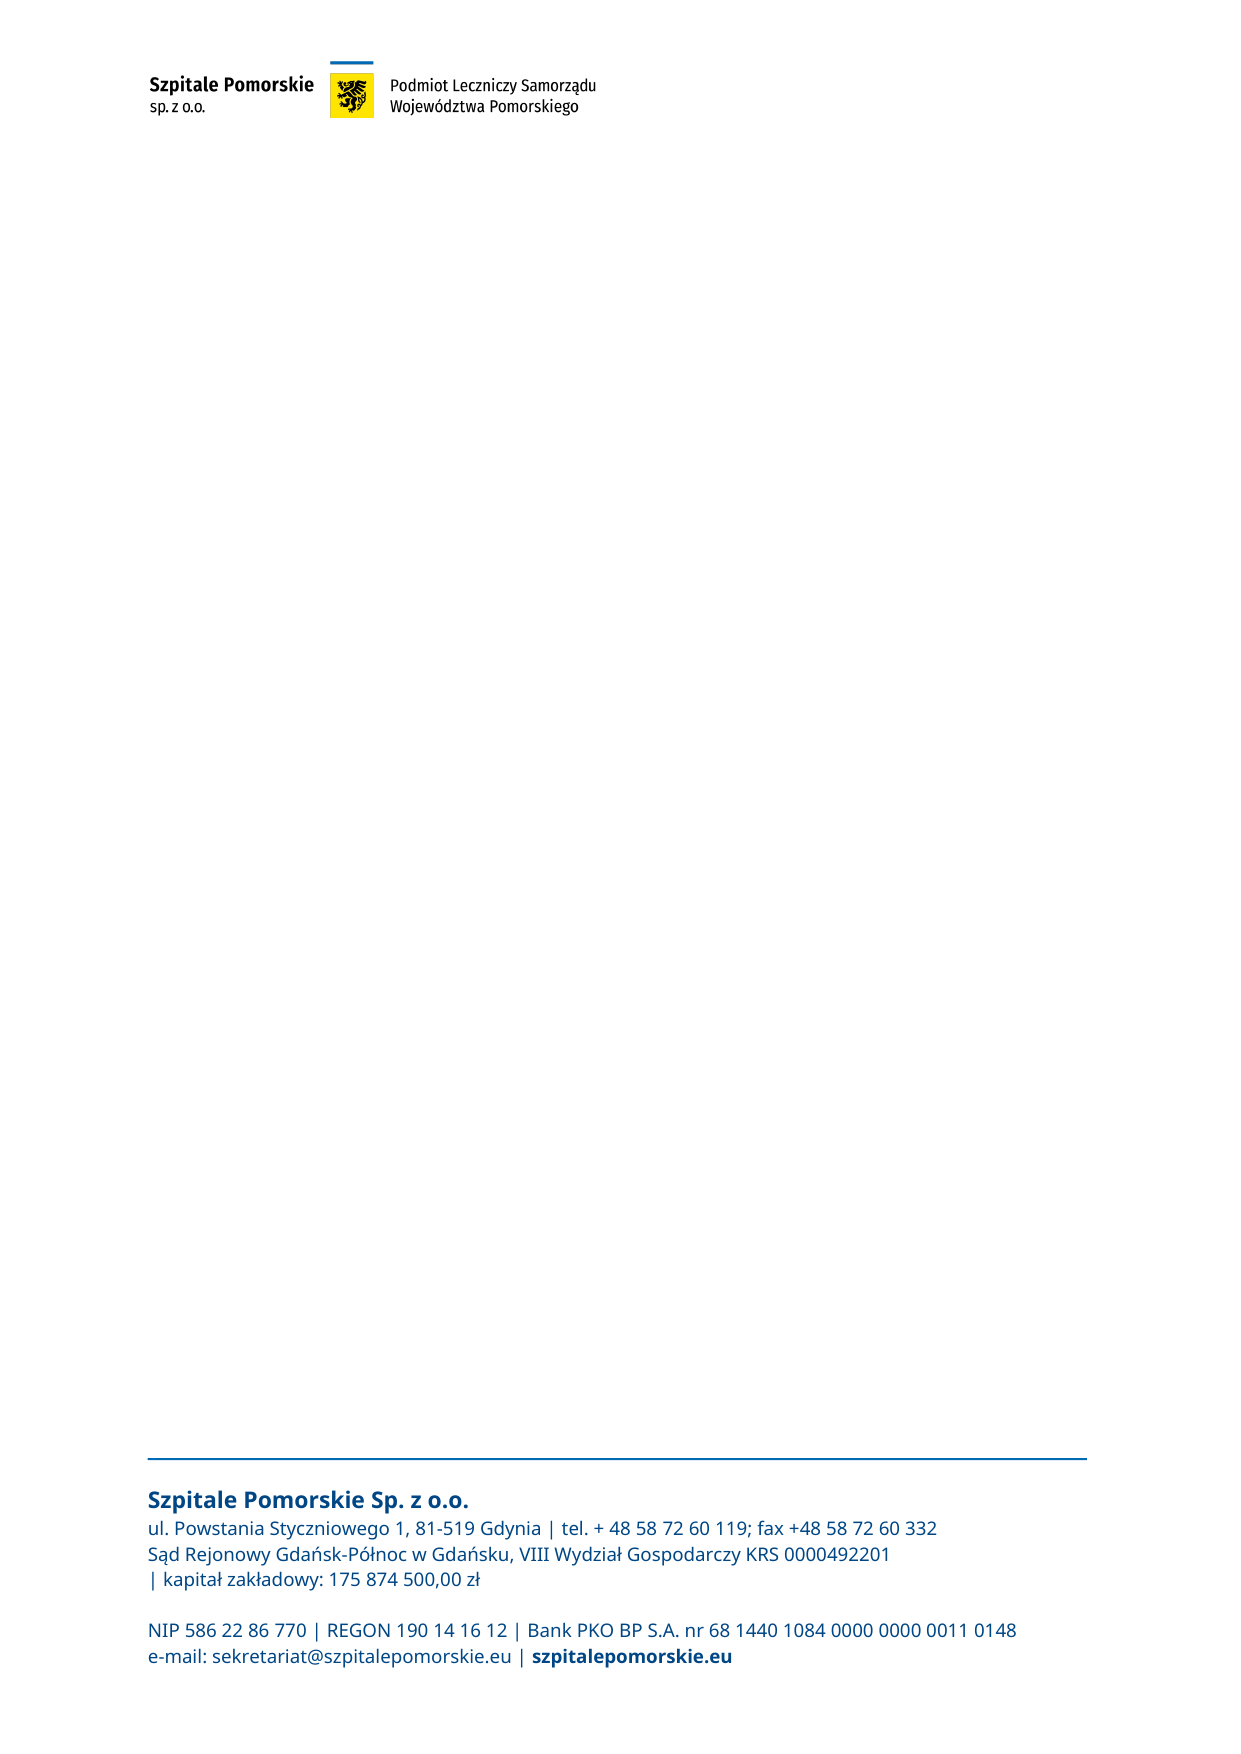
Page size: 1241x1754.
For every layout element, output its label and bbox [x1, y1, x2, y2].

picture [148, 59, 597, 119]
